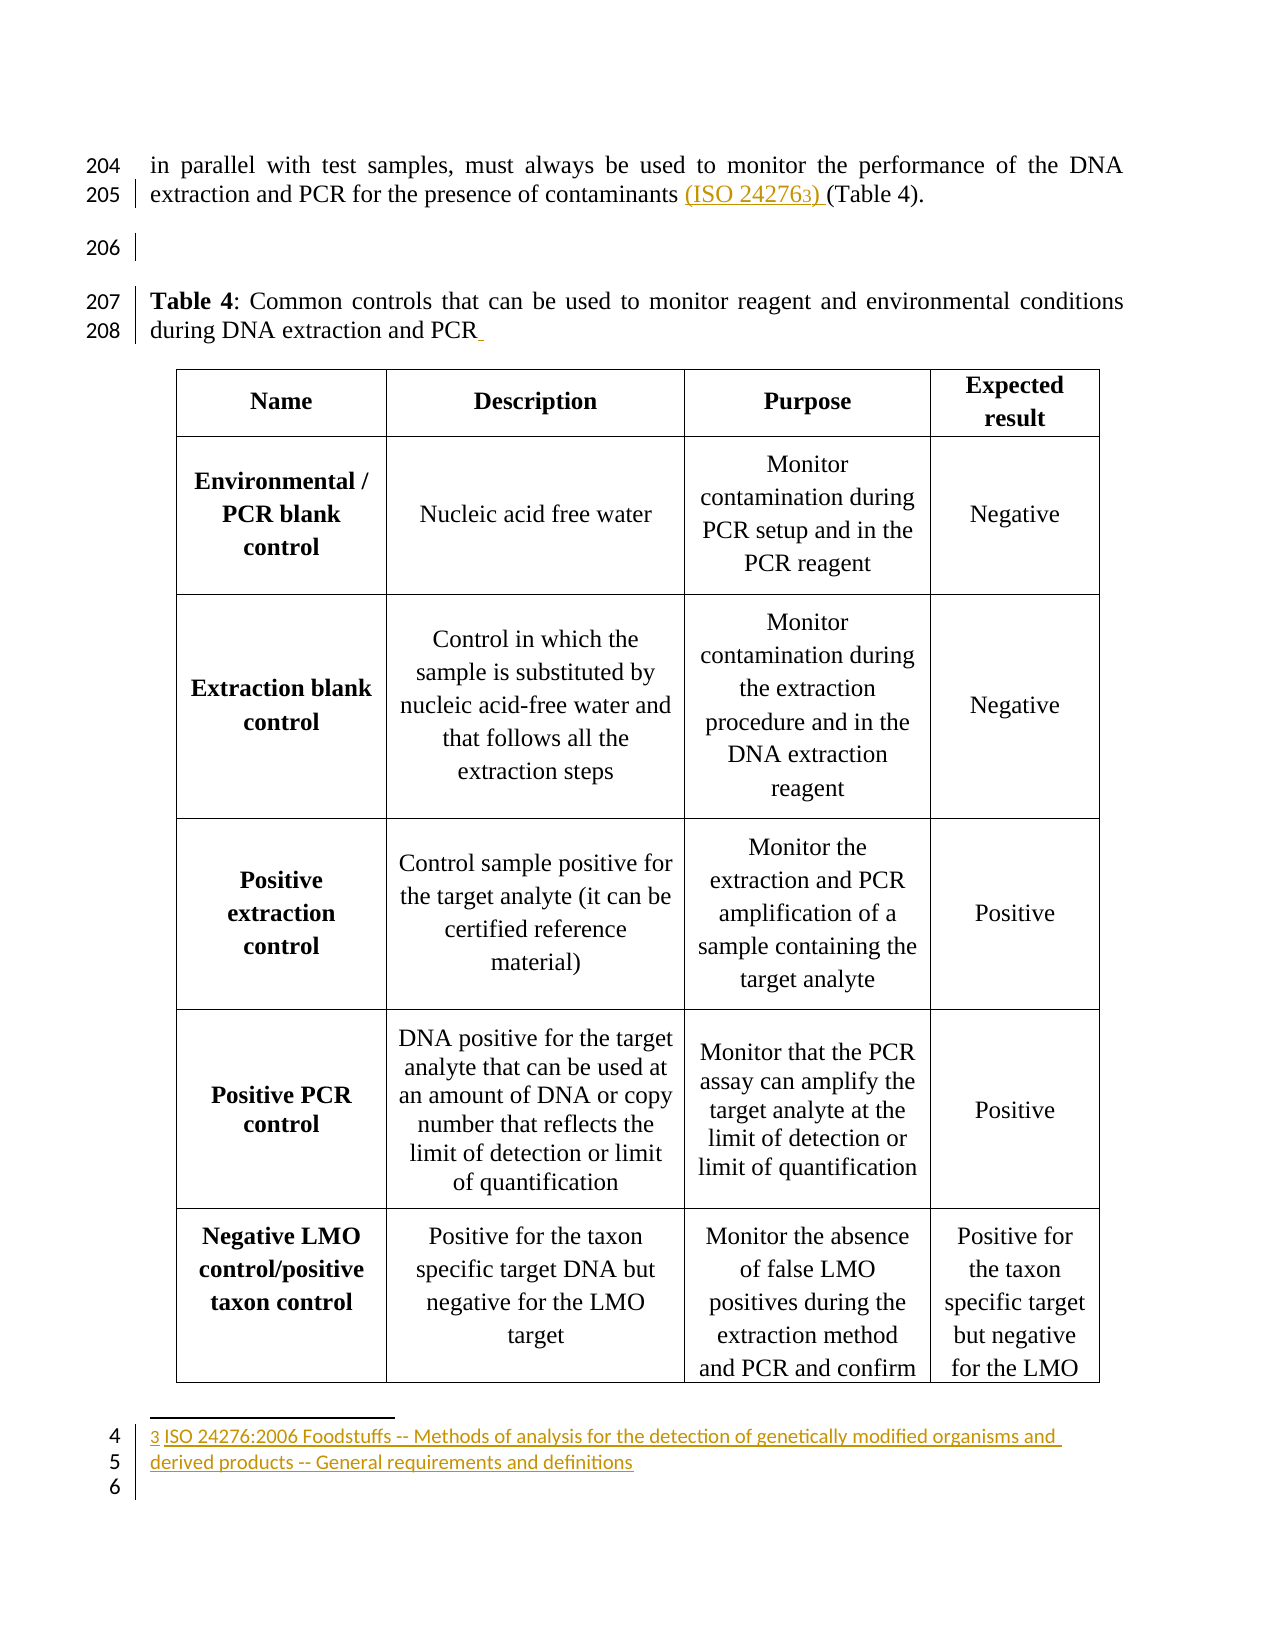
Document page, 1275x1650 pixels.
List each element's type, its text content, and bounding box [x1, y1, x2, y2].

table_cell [685, 1209, 930, 1382]
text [150, 150, 1125, 207]
table_cell Positive extraction control [177, 819, 386, 1009]
text Table 4: Common controls that can be used to monitor reagent and environmental conditions during DNA extraction and PCR [150, 286, 1125, 344]
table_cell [931, 1209, 1099, 1382]
table_header Name [177, 370, 386, 436]
table_cell Extraction blank control [177, 595, 386, 818]
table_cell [387, 1209, 684, 1382]
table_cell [177, 1209, 386, 1382]
table_cell Negative [931, 595, 1099, 818]
table_cell Monitor that the PCR assay can amplify the target analyte at the limit of detection or limit of quantification [685, 1010, 930, 1208]
table_cell Negative [931, 437, 1099, 594]
table_cell DNA positive for the target analyte that can be used at an amount of DNA or copy number that reflects the limit of detection or limit of quantification [387, 1010, 684, 1208]
table_cell Environmental / PCR blank control [177, 437, 386, 594]
table_header Purpose [685, 370, 930, 436]
table_cell Positive PCR control [177, 1010, 386, 1208]
table_cell Monitor contamination during PCR setup and in the PCR reagent [685, 437, 930, 594]
table_header Expected result [931, 370, 1099, 436]
table_cell Control in which the sample is substituted by nucleic acid-free water and that follows all the extraction steps [387, 595, 684, 818]
table_cell Positive [931, 1010, 1099, 1208]
table_cell Positive [931, 819, 1099, 1009]
table_cell Monitor the extraction and PCR amplification of a sample containing the target analyte [685, 819, 930, 1009]
table_header Description [387, 370, 684, 436]
table_cell Nucleic acid free water [387, 437, 684, 594]
table_cell Monitor contamination during the extraction procedure and in the DNA extraction reagent [685, 595, 930, 818]
table_cell Control sample positive for the target analyte (it can be certified reference material) [387, 819, 684, 1009]
